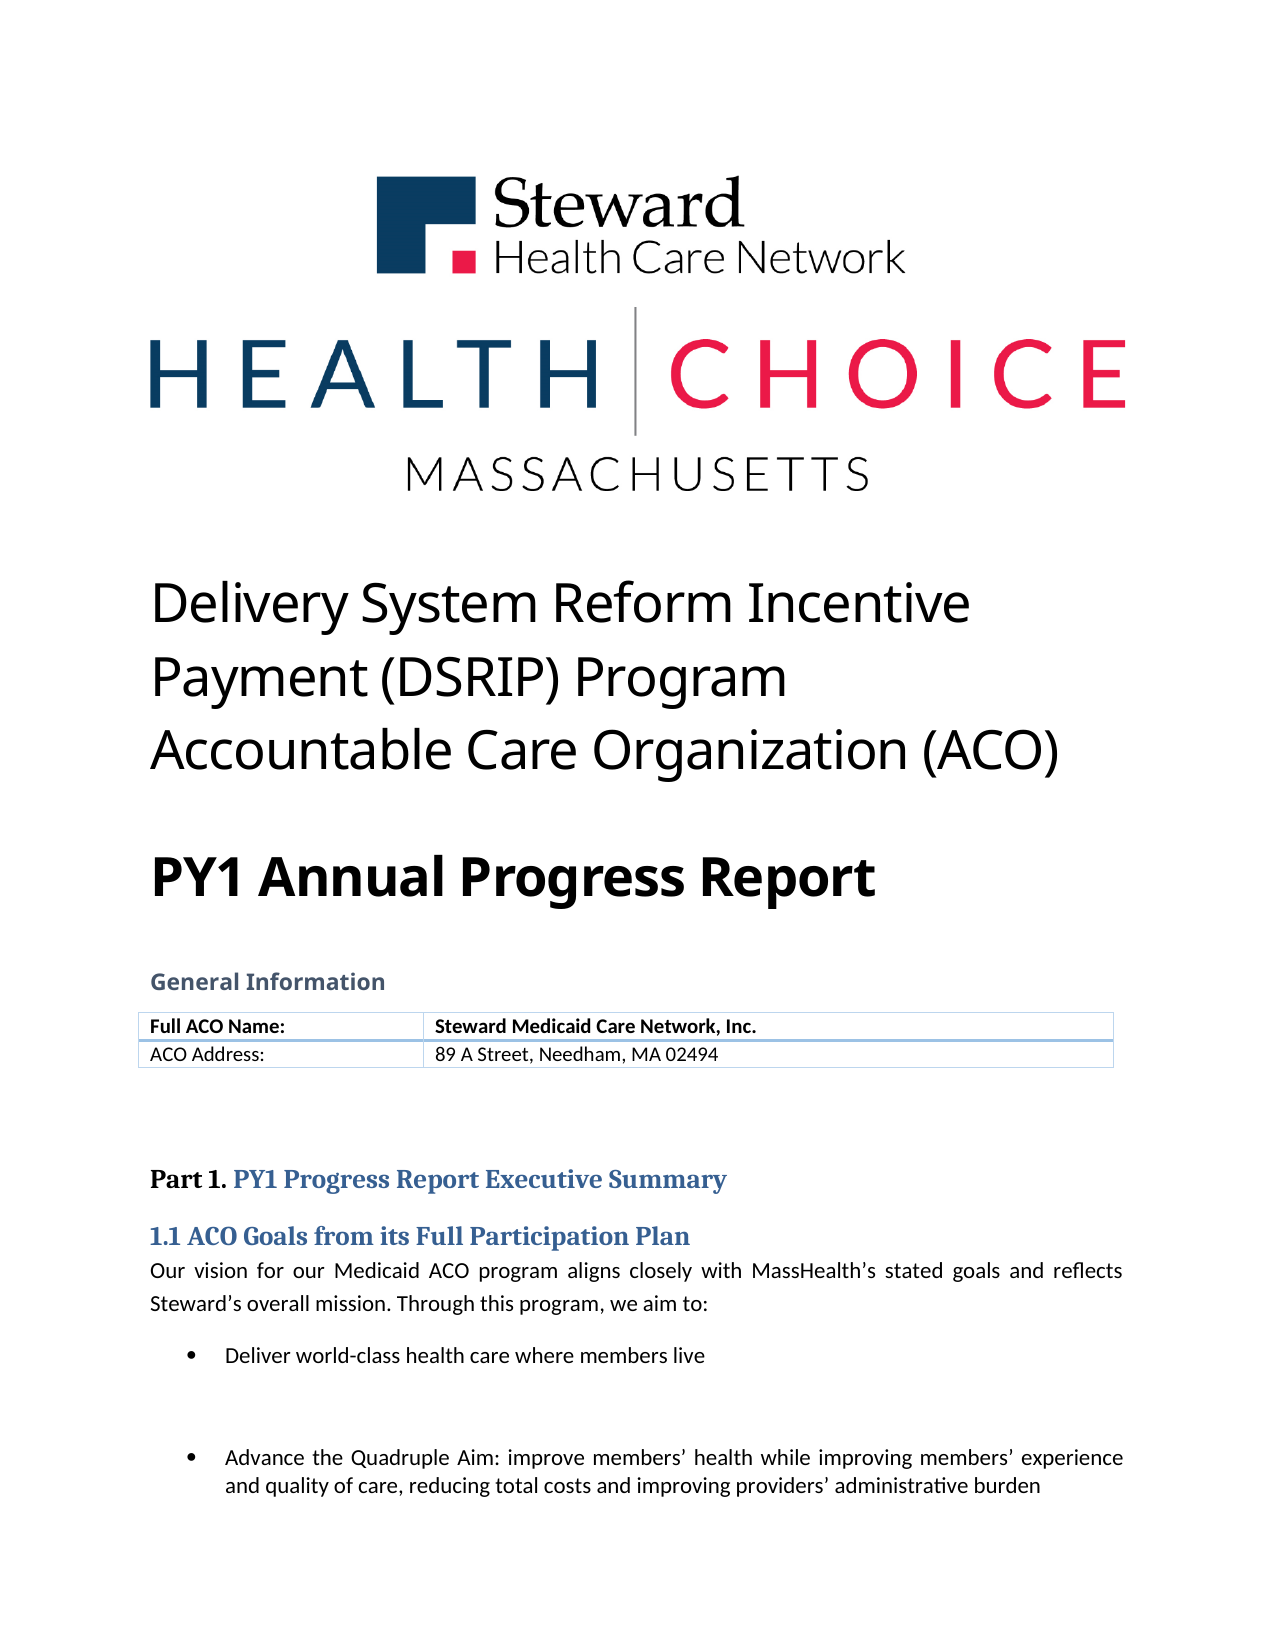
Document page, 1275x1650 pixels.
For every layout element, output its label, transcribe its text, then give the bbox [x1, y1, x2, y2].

subtitle ACO Goals from its Full Participation Plan [150, 1221, 1125, 1252]
text Our vision for our Medicaid ACO program aligns closely with MassHealth’s stated goals and reflects Steward’s overall mission. Through this program, we aim to: [150, 1256, 1125, 1317]
subtitle Part 1. PY1 Progress Report Executive Summary [150, 1164, 1125, 1195]
subtitle Delivery System Reform Incentive Payment (DSRIP) Program [150, 564, 1125, 712]
subtitle PY1 Annual Progress Report [150, 838, 1125, 912]
table_cell ACO Address: [139, 1042, 423, 1067]
subtitle Accountable Care Organization (ACO) [150, 712, 1125, 786]
list Deliver world-class health care where members live [187, 1342, 1125, 1370]
table_header Full ACO Name: [139, 1013, 423, 1038]
text General Information [150, 966, 1125, 997]
table_cell 89 A Street, Needham, MA 02494 [424, 1042, 1113, 1067]
list Advance the Quadruple Aim: improve members’ health while improving members’ experience and quality of care, reducing total costs and improving providers’ administrative burden [187, 1443, 1125, 1499]
table_header Steward Medicaid Care Network, Inc. [424, 1013, 1113, 1038]
picture [150, 175, 1125, 491]
